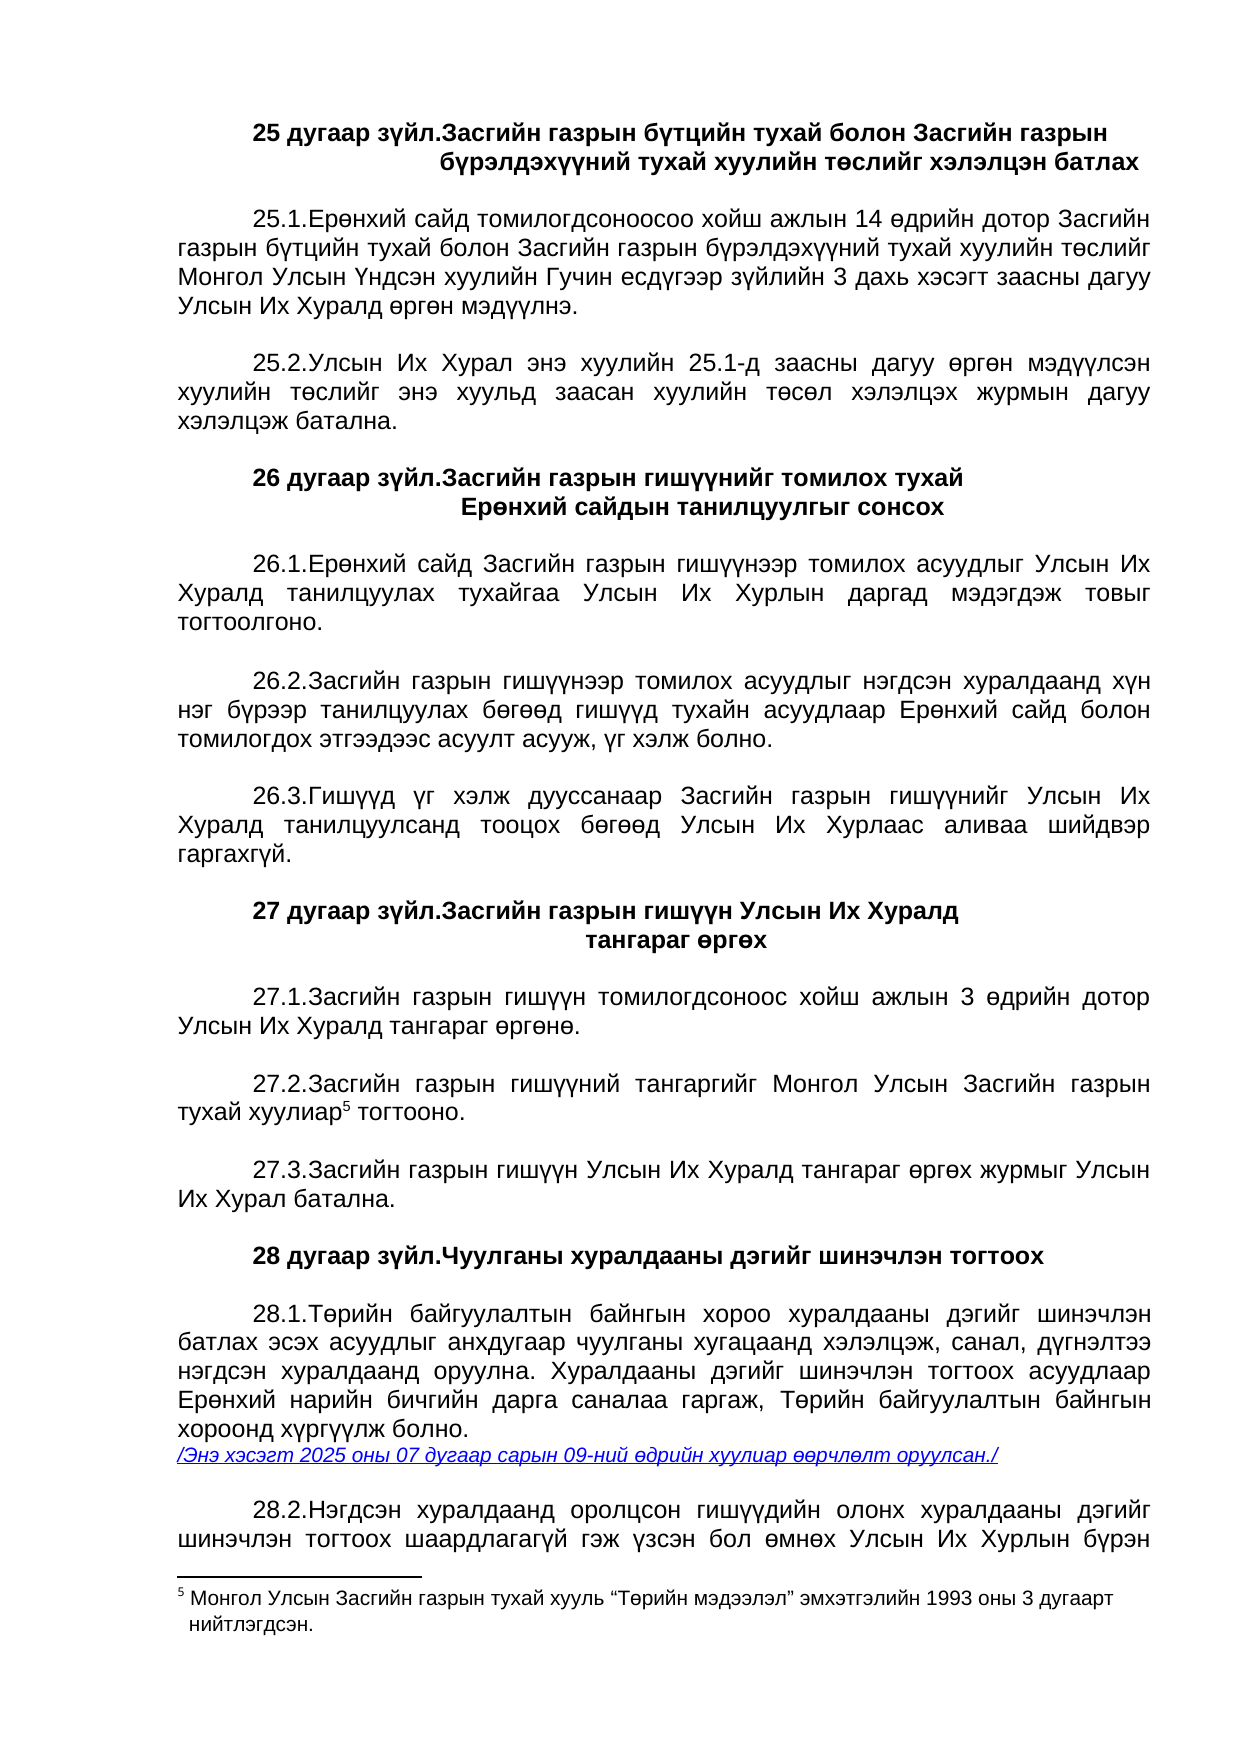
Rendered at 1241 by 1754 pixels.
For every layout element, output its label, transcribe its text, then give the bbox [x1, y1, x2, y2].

text /Энэ хэсэгт 2025 оны 07 дугаар сарын 09-ний өдрийн хуулиар өөрчлөлт оруулсан./ [177, 1442, 1152, 1466]
text Ерөнхий сайдын танилцуулгыг сонсох [252, 492, 1152, 521]
text 28 дугаар зүйл.Чуулганы хуралдааны дэгийг шинэчлэн тогтоох [252, 1241, 1152, 1270]
text 27 дугаар зүйл.Засгийн газрын гишүүн Улсын Их Хуралд [252, 896, 1152, 925]
text 25.2.Улсын Их Хурал энэ хуулийн 25.1-д заасны дагуу өргөн мэдүүлсэн хуулийн төслийг энэ хуульд заасан хуулийн төсөл хэлэлцэх журмын дагуу хэлэлцэж батална. [177, 348, 1152, 434]
text 27.1.Засгийн газрын гишүүн томилогдсоноос хойш ажлын 3 өдрийн дотор Улсын Их Хуралд тангараг өргөнө. [177, 982, 1152, 1040]
text 25.1.Ерөнхий сайд томилогдсоноосоо хойш ажлын 14 өдрийн дотор Засгийн газрын бүтцийн тухай болон Засгийн газрын бүрэлдэхүүний тухай хуулийн төслийг Монгол Улсын Үндсэн хуулийн Гучин есдүгээр зүйлийн 3 дахь хэсэгт заасны дагуу Улсын Их Хуралд өргөн мэдүүлнэ. [177, 204, 1152, 319]
text бүрэлдэхүүний тухай хуулийн төслийг хэлэлцэн батлах [177, 147, 1152, 176]
text 26.2.Засгийн газрын гишүүнээр томилох асуудлыг нэгдсэн хуралдаанд хүн нэг бүрээр танилцуулах бөгөөд гишүүд тухайн асуудлаар Ерөнхий сайд болон томилогдох этгээдээс асуулт асууж, үг хэлж болно. [177, 666, 1152, 752]
text 28.1.Төрийн байгуулалтын байнгын хороо хуралдааны дэгийг шинэчлэн батлах эсэх асуудлыг анхдугаар чуулганы хугацаанд хэлэлцэж, санал, дүгнэлтээ нэгдсэн хуралдаанд оруулна. Хуралдааны дэгийг шинэчлэн тогтоох асуудлаар Ерөнхий нарийн бичгийн дарга саналаа гаргаж, Төрийн байгуулалтын байнгын хороонд хүргүүлж болно. [177, 1299, 1152, 1442]
text 26.1.Ерөнхий сайд Засгийн газрын гишүүнээр томилох асуудлыг Улсын Их Хуралд танилцуулах тухайгаа Улсын Их Хурлын даргад мэдэгдэж товыг тогтоолгоно. [177, 549, 1152, 636]
text 26.3.Гишүүд үг хэлж дууссанаар Засгийн газрын гишүүнийг Улсын Их Хуралд танилцуулсанд тооцох бөгөөд Улсын Их Хурлаас аливаа шийдвэр гаргахгүй. [177, 781, 1152, 867]
text 27.3.Засгийн газрын гишүүн Улсын Их Хуралд тангараг өргөх журмыг Улсын Их Хурал батална. [177, 1155, 1152, 1212]
text 25 дугаар зүйл.Засгийн газрын бүтцийн тухай болон Засгийн газрын [177, 118, 1152, 147]
text 26 дугаар зүйл.Засгийн газрын гишүүнийг томилох тухай [252, 463, 1152, 492]
text 27.2.Засгийн газрын гишүүний тангаргийг Монгол Улсын Засгийн газрын тухай хуулиар тогтооно. [177, 1069, 1152, 1126]
text тангараг өргөх [252, 925, 1152, 954]
